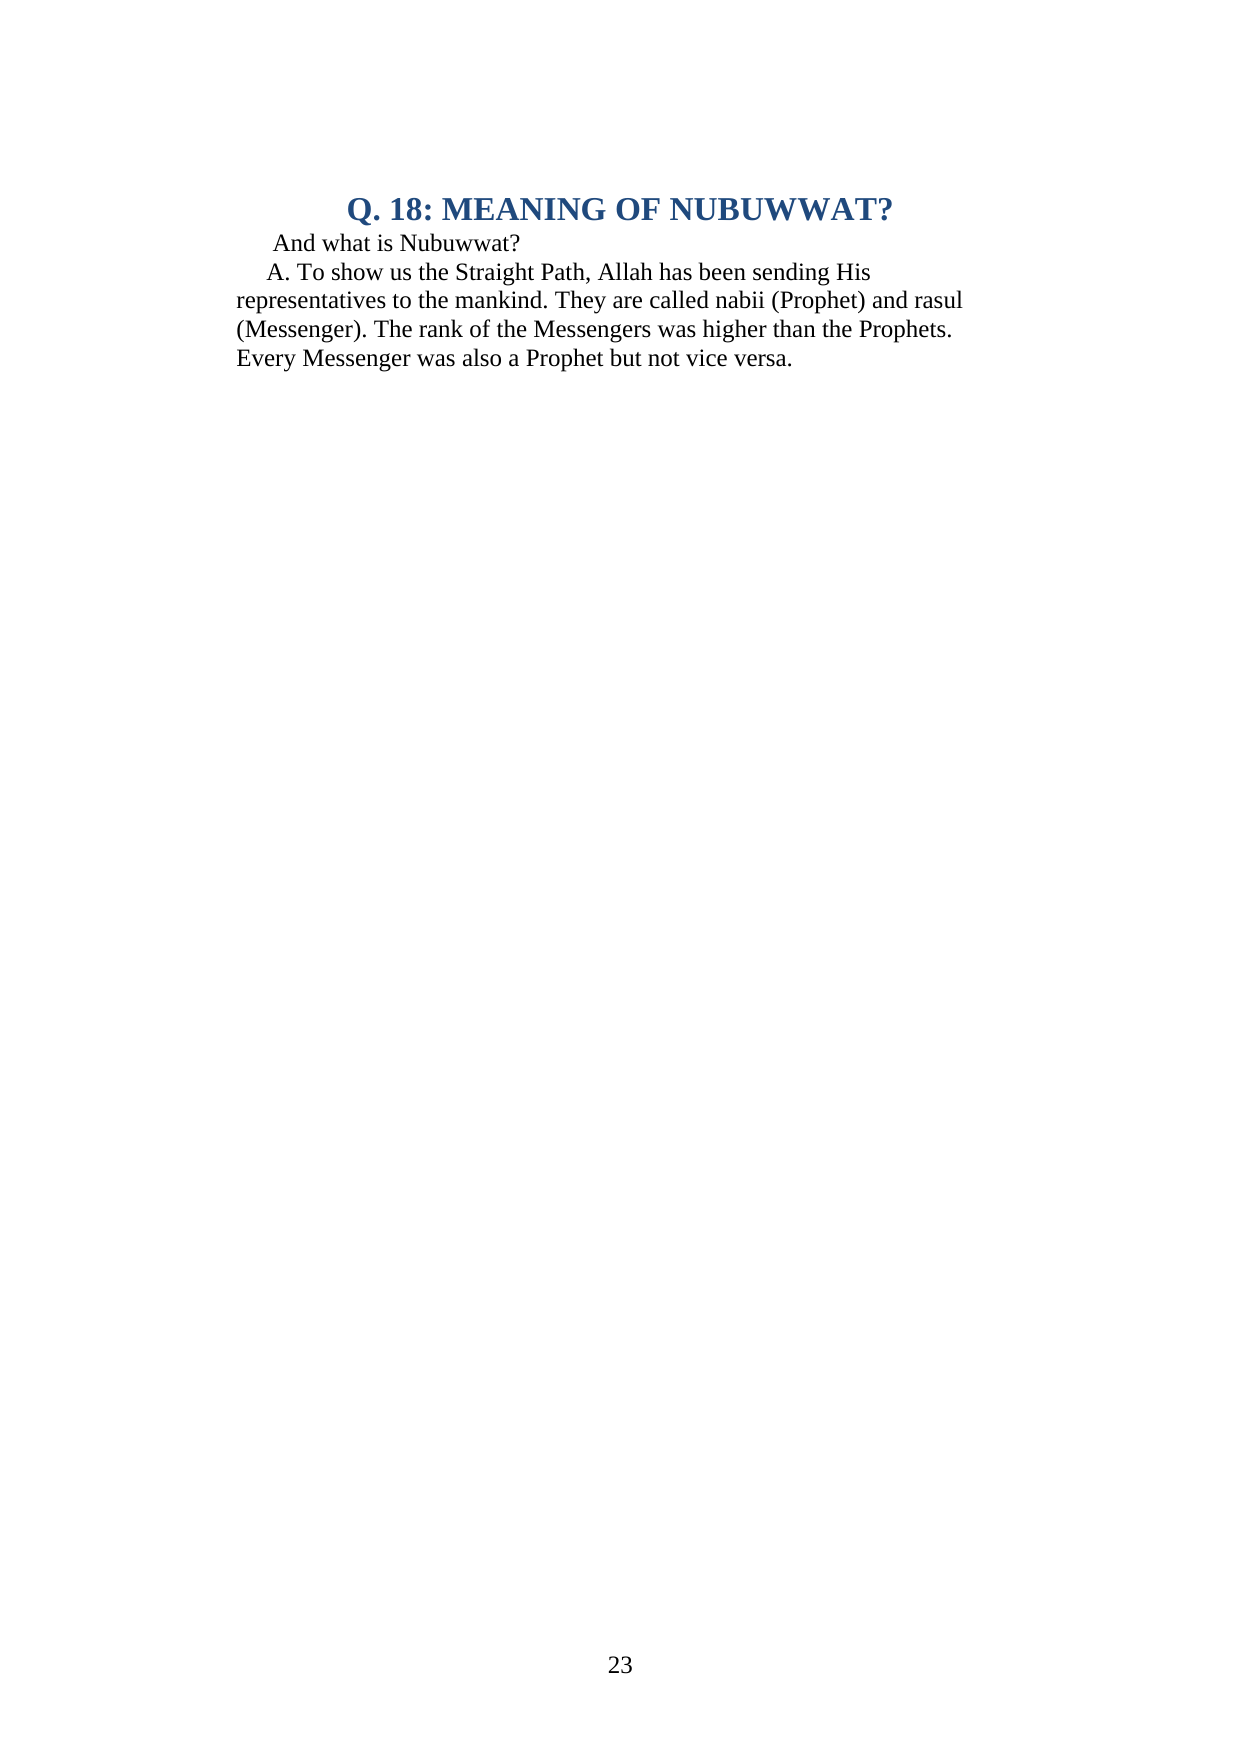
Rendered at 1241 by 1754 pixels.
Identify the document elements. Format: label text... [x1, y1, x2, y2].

subtitle Q. 18: MEANING OF NUBUWWAT? [236, 190, 1004, 228]
text And what is Nubuwwat? [236, 228, 1004, 257]
text A. To show us the Straight Path, Allah has been sending His representatives to the mankind. They are called nabii (Prophet) and rasul (Messenger). The rank of the Messengers was higher than the Prophets. Every Messenger was also a Prophet but not vice versa. [236, 257, 1004, 372]
